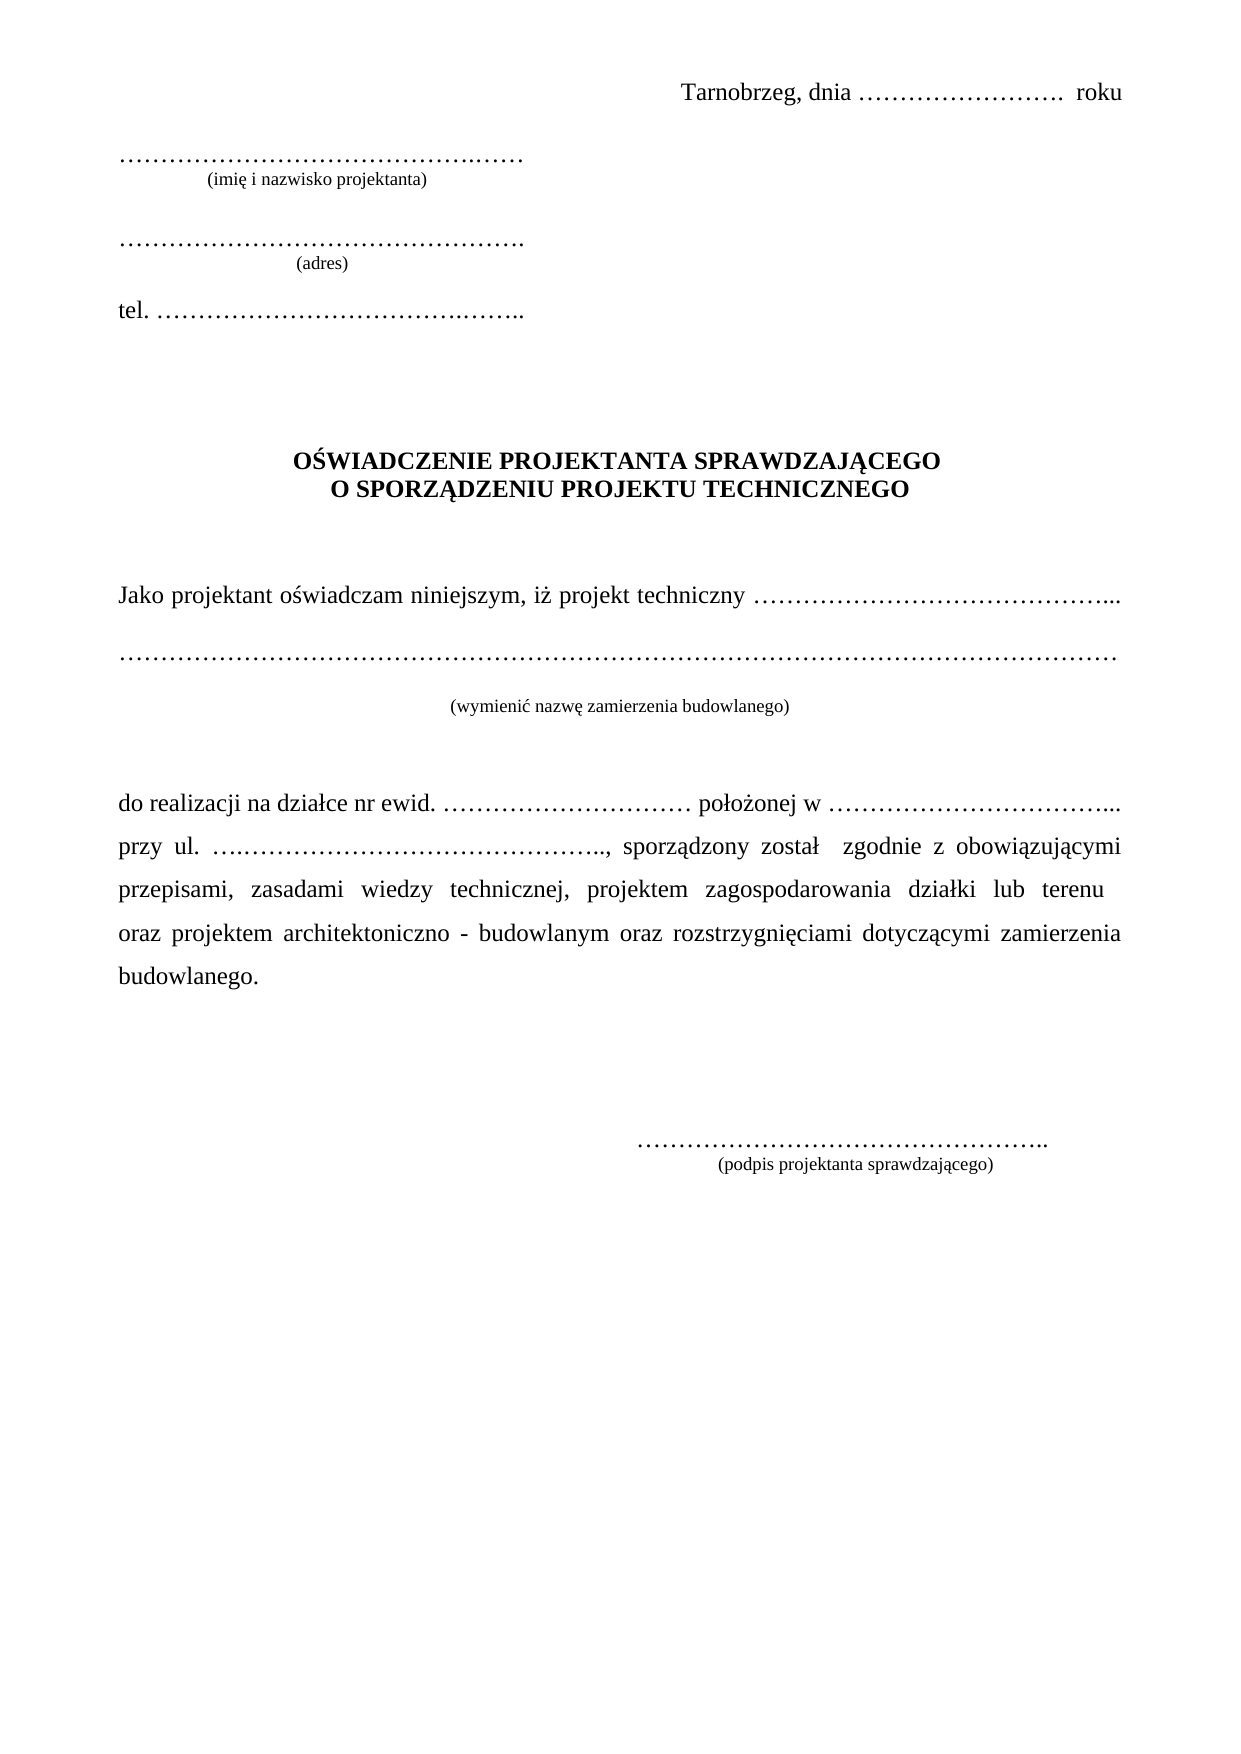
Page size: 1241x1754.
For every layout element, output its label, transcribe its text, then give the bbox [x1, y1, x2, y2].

text (adres) [118, 252, 1122, 273]
text OŚWIADCZENIE PROJEKTANTA SPRAWDZAJĄCEGO O SPORZĄDZENIU PROJEKTU TECHNICZNEGO [118, 446, 1122, 503]
text …………………………………………. [118, 223, 1122, 252]
text …………………………………….…… [118, 106, 1122, 168]
text (wymienić nazwę zamierzenia budowlanego) [118, 695, 1122, 716]
text tel. ……………………………….…….. [118, 295, 1122, 323]
text (podpis projektanta sprawdzającego) [118, 1152, 1122, 1174]
text (imię i nazwisko projektanta) [118, 168, 1122, 189]
text ………………………………………….. [118, 1124, 1122, 1152]
text do realizacji na działce nr ewid. ………………………… położonej w ……………………………... przy ul. ….…………………………………….., sporządzony został zgodnie z obowiązującymi przepisami, zasadami wiedzy technicznej, projektem zagospodarowania działki lub terenu oraz projektem architektoniczno - budowlanym oraz rozstrzygnięciami dotyczącymi zamierzenia budowlanego. [118, 788, 1122, 989]
text Tarnobrzeg, dnia ……………………. roku [118, 77, 1122, 106]
text Jako projektant oświadczam niniejszym, iż projekt techniczny ……………………………………... ………………………………………………………………………………………………………… [118, 580, 1122, 666]
